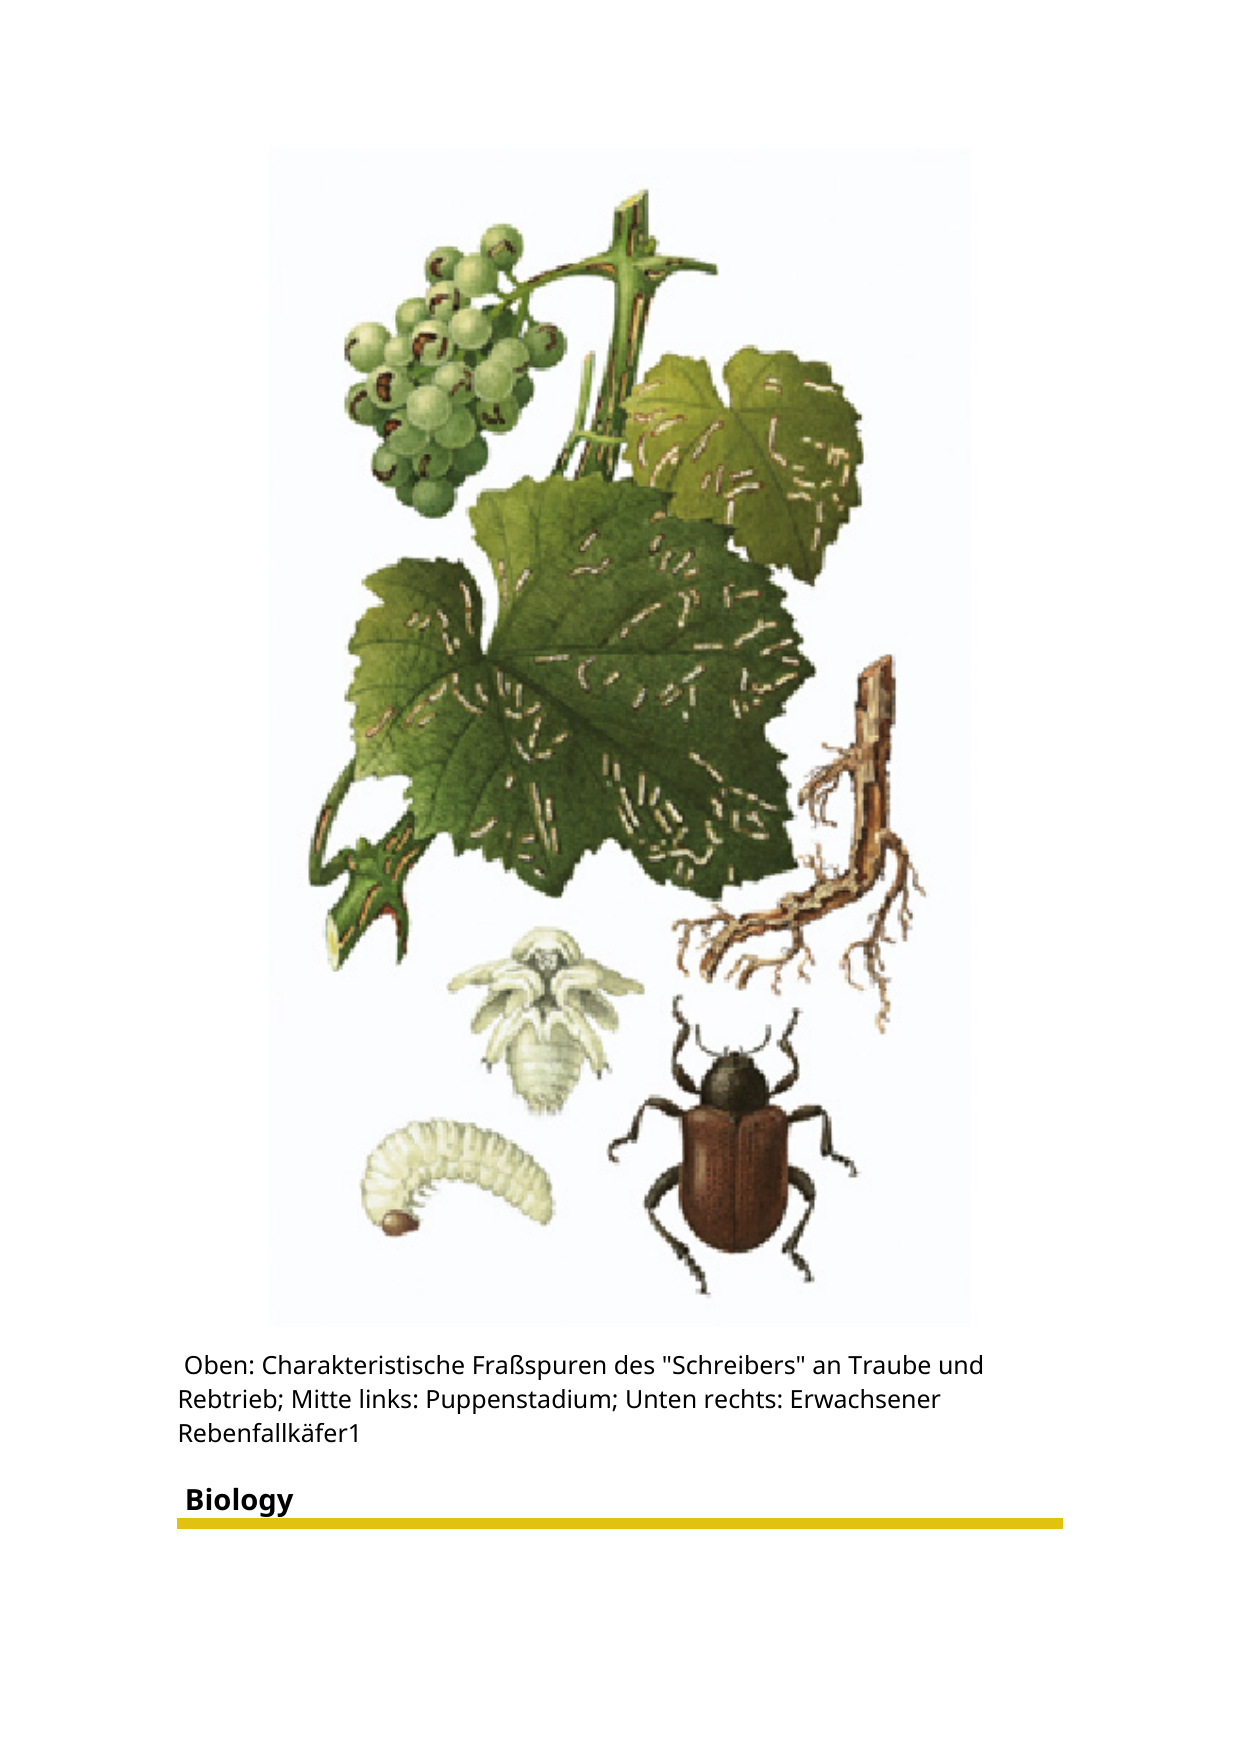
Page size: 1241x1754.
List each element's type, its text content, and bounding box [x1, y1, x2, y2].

picture [177, 147, 1063, 1327]
text Oben: Charakteristische Fraßspuren des "Schreibers" an Traube und Rebtrieb; Mitte links: Puppenstadium; Unten rechts: Erwachsener Rebenfallkäfer [177, 1347, 1063, 1449]
text Biology [177, 1479, 1063, 1518]
